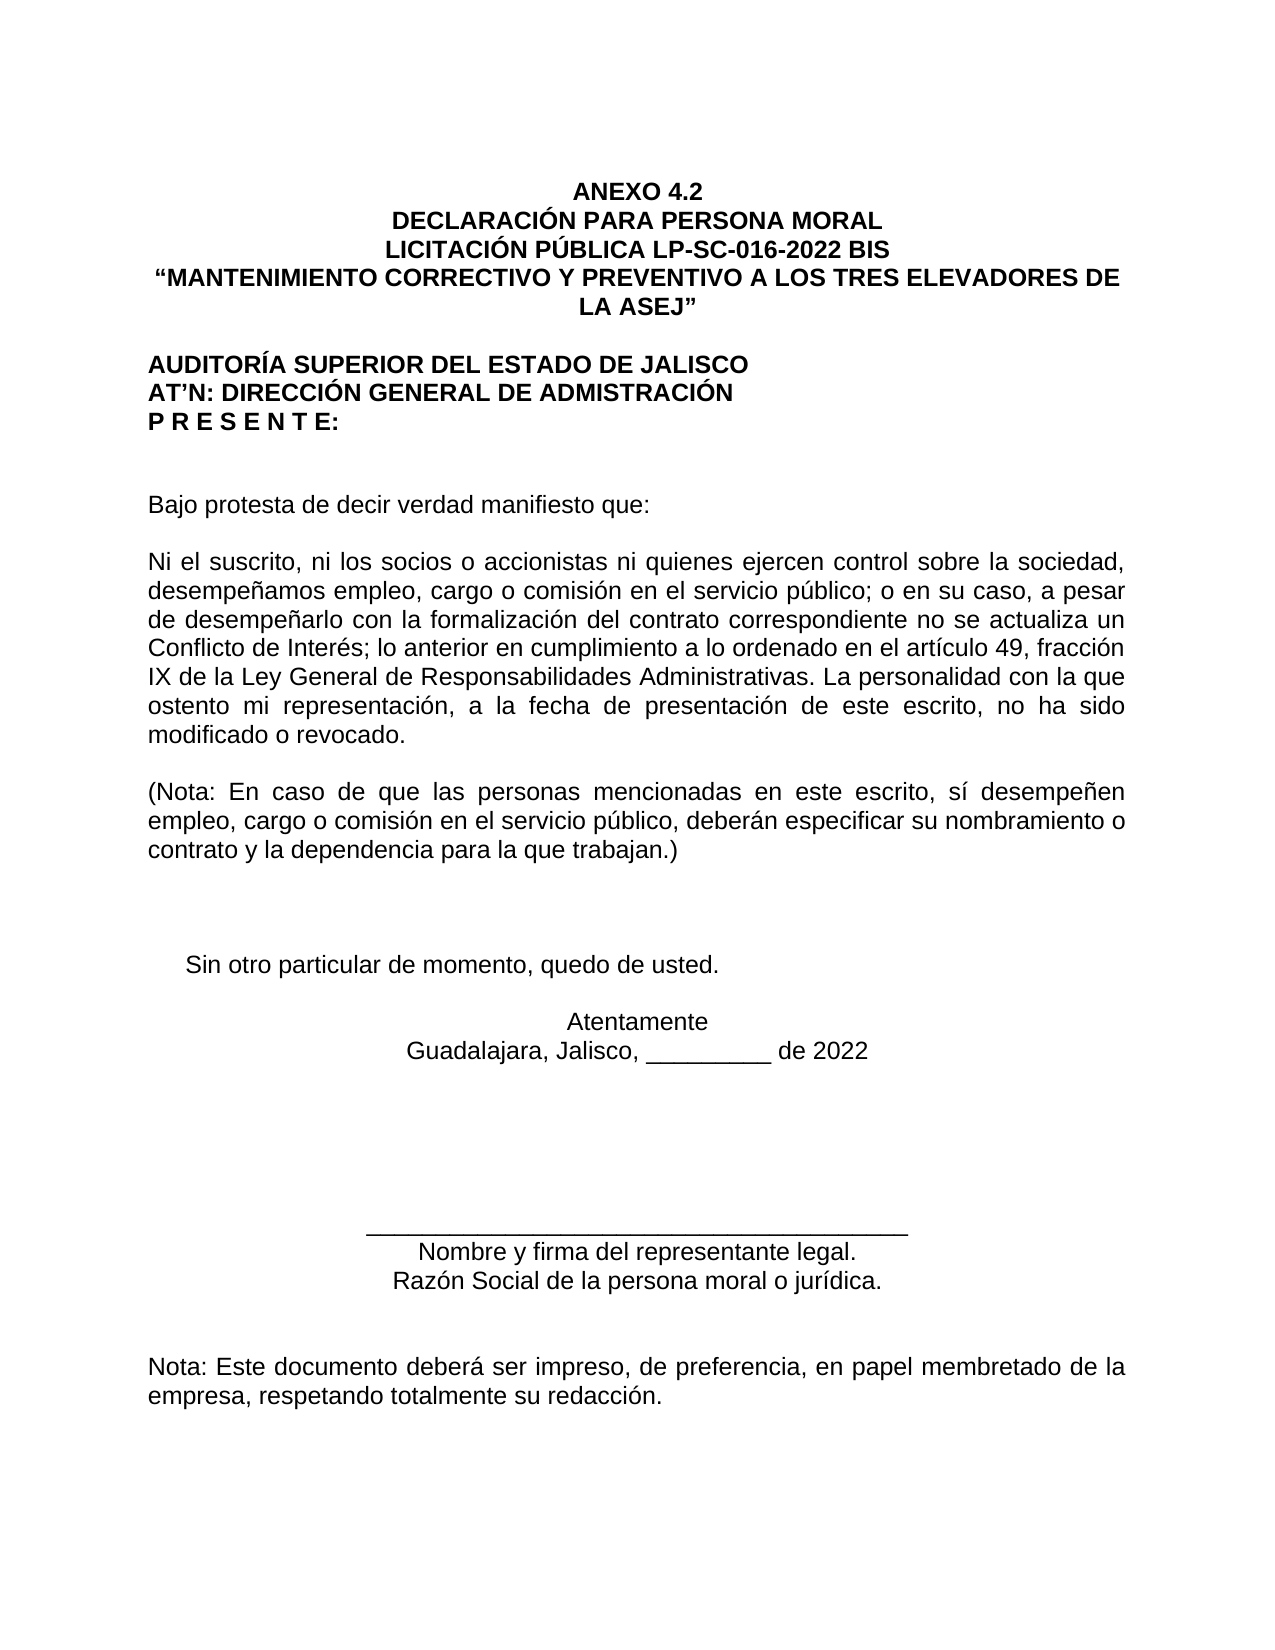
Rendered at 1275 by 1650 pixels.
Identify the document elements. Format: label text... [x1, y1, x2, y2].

text Nota: Este documento deberá ser impreso, de preferencia, en papel membretado de la empresa, respetando totalmente su redacción. [148, 1352, 1127, 1410]
text Ni el suscrito, ni los socios o accionistas ni quienes ejercen control sobre la sociedad, desempeñamos empleo, cargo o comisión en el servicio público; o en su caso, a pesar de desempeñarlo con la formalización del contrato correspondiente no se actualiza un Conflicto de Interés; lo anterior en cumplimiento a lo ordenado en el artículo 49, fracción IX de la Ley General de Responsabilidades Administrativas. La personalidad con la que ostento mi representación, a la fecha de presentación de este escrito, no ha sido modificado o revocado. [148, 547, 1127, 748]
text AUDITORÍA SUPERIOR DEL ESTADO DE JALISCO [148, 350, 1127, 378]
text AT’N: DIRECCIÓN GENERAL DE ADMISTRACIÓN [148, 378, 1127, 407]
text Atentamente [148, 1007, 1127, 1036]
text Guadalajara, Jalisco, _________ de 2022 [148, 1036, 1127, 1065]
text _______________________________________ [148, 1208, 1127, 1237]
text Nombre y firma del representante legal. [148, 1237, 1127, 1266]
text Bajo protesta de decir verdad manifiesto que: [148, 490, 1127, 518]
text DECLARACIÓN PARA PERSONA MORAL [148, 206, 1127, 235]
text P R E S E N T E: [148, 407, 1127, 436]
text (Nota: En caso de que las personas mencionadas en este escrito, sí desempeñen empleo, cargo o comisión en el servicio público, deberán especificar su nombramiento o contrato y la dependencia para la que trabajan.) [148, 777, 1127, 863]
text LICITACIÓN PÚBLICA LP-SC-016-2022 BIS [148, 235, 1127, 263]
text “MANTENIMIENTO CORRECTIVO Y PREVENTIVO A LOS TRES ELEVADORES DE LA ASEJ” [148, 263, 1127, 321]
text Sin otro particular de momento, quedo de usted. [148, 950, 1127, 978]
text Razón Social de la persona moral o jurídica. [148, 1266, 1127, 1295]
text ANEXO 4.2 [148, 177, 1127, 206]
